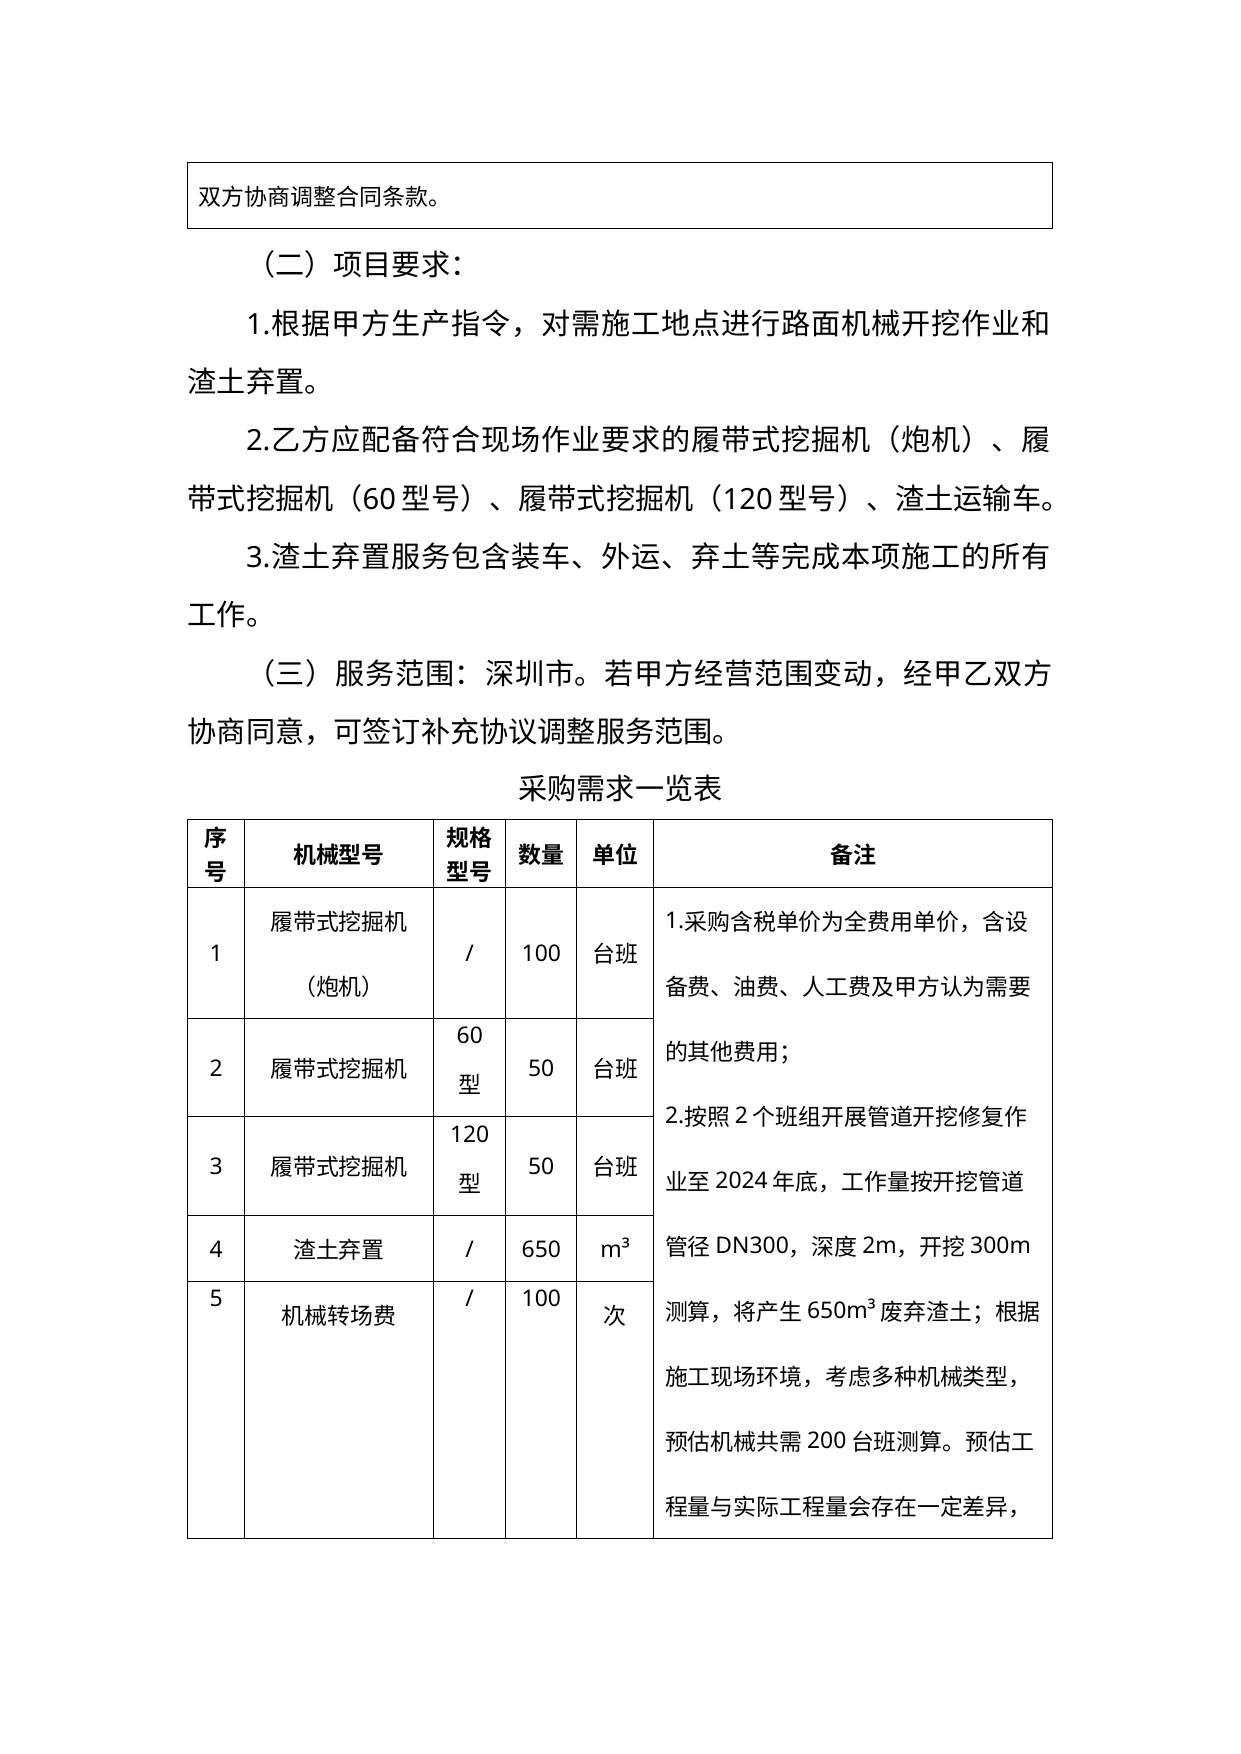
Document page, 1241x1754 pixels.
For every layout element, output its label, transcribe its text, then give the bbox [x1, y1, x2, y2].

list 2.乙方应配备符合现场作业要求的履带式挖掘机（炮机）、履带式挖掘机（60型号）、履带式挖掘机（120型号）、渣土运输车。 [187, 404, 1053, 521]
table_cell 次 [577, 1282, 653, 1538]
table_cell 履带式挖掘机（炮机） [245, 888, 433, 1018]
table_cell 台班 [577, 1117, 653, 1215]
table_header 规格 型号 [434, 820, 505, 887]
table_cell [188, 163, 1052, 228]
table_cell 履带式挖掘机 [245, 1019, 433, 1116]
table_cell 渣土弃置 [245, 1216, 433, 1281]
table_cell 650 [506, 1216, 576, 1281]
table_cell 3 [188, 1117, 244, 1215]
table_header 序号 [188, 820, 244, 887]
table_cell 50 [506, 1117, 576, 1215]
table_header 机械型号 [245, 820, 433, 887]
table_cell 1 [188, 888, 244, 1018]
list 1.根据甲方生产指令，对需施工地点进行路面机械开挖作业和渣土弃置。 [187, 287, 1053, 404]
table_cell m³ [577, 1216, 653, 1281]
table_cell 100 [506, 888, 576, 1018]
table_cell 台班 [577, 1019, 653, 1116]
table_cell 100 [506, 1282, 576, 1538]
list 3.渣土弃置服务包含装车、外运、弃土等完成本项施工的所有工作。 [187, 521, 1053, 637]
table_header 数量 [506, 820, 576, 887]
table_cell / [434, 1216, 505, 1281]
table_cell / [434, 888, 505, 1018]
table_cell / [434, 1282, 505, 1538]
table_cell 5 [188, 1282, 244, 1538]
table_cell 机械转场费 [245, 1282, 433, 1538]
table_cell 履带式挖掘机 [245, 1117, 433, 1215]
list （三）服务范围：深圳市。若甲方经营范围变动，经甲乙双方协商同意，可签订补充协议调整服务范围。 [187, 637, 1053, 754]
table_cell 台班 [577, 888, 653, 1018]
list （二）项目要求： [187, 229, 1053, 287]
list 采购需求一览表 [187, 754, 1053, 819]
table_header 单位 [577, 820, 653, 887]
table_cell 60型 [434, 1019, 505, 1116]
table_cell 1.采购含税单价为全费用单价，含设备费、油费、人工费及甲方认为需要的其他费用； 2.按照2个班组开展管道开挖修复作业至2024年底，工作量按开挖管道管径DN300，深度2m，开挖300m测算，将产生650m³废弃渣土；根据施工现场环境，考虑多种机械类型，预估机械共需200台班测算。预估工程量与实际工程量会存在一定差异，此控制价仅供投标报价参考，不作为采购承诺。 [654, 888, 1052, 1538]
table_cell 4 [188, 1216, 244, 1281]
table_cell 120型 [434, 1117, 505, 1215]
table_cell 2 [188, 1019, 244, 1116]
table_cell 50 [506, 1019, 576, 1116]
table_header 备注 [654, 820, 1052, 887]
